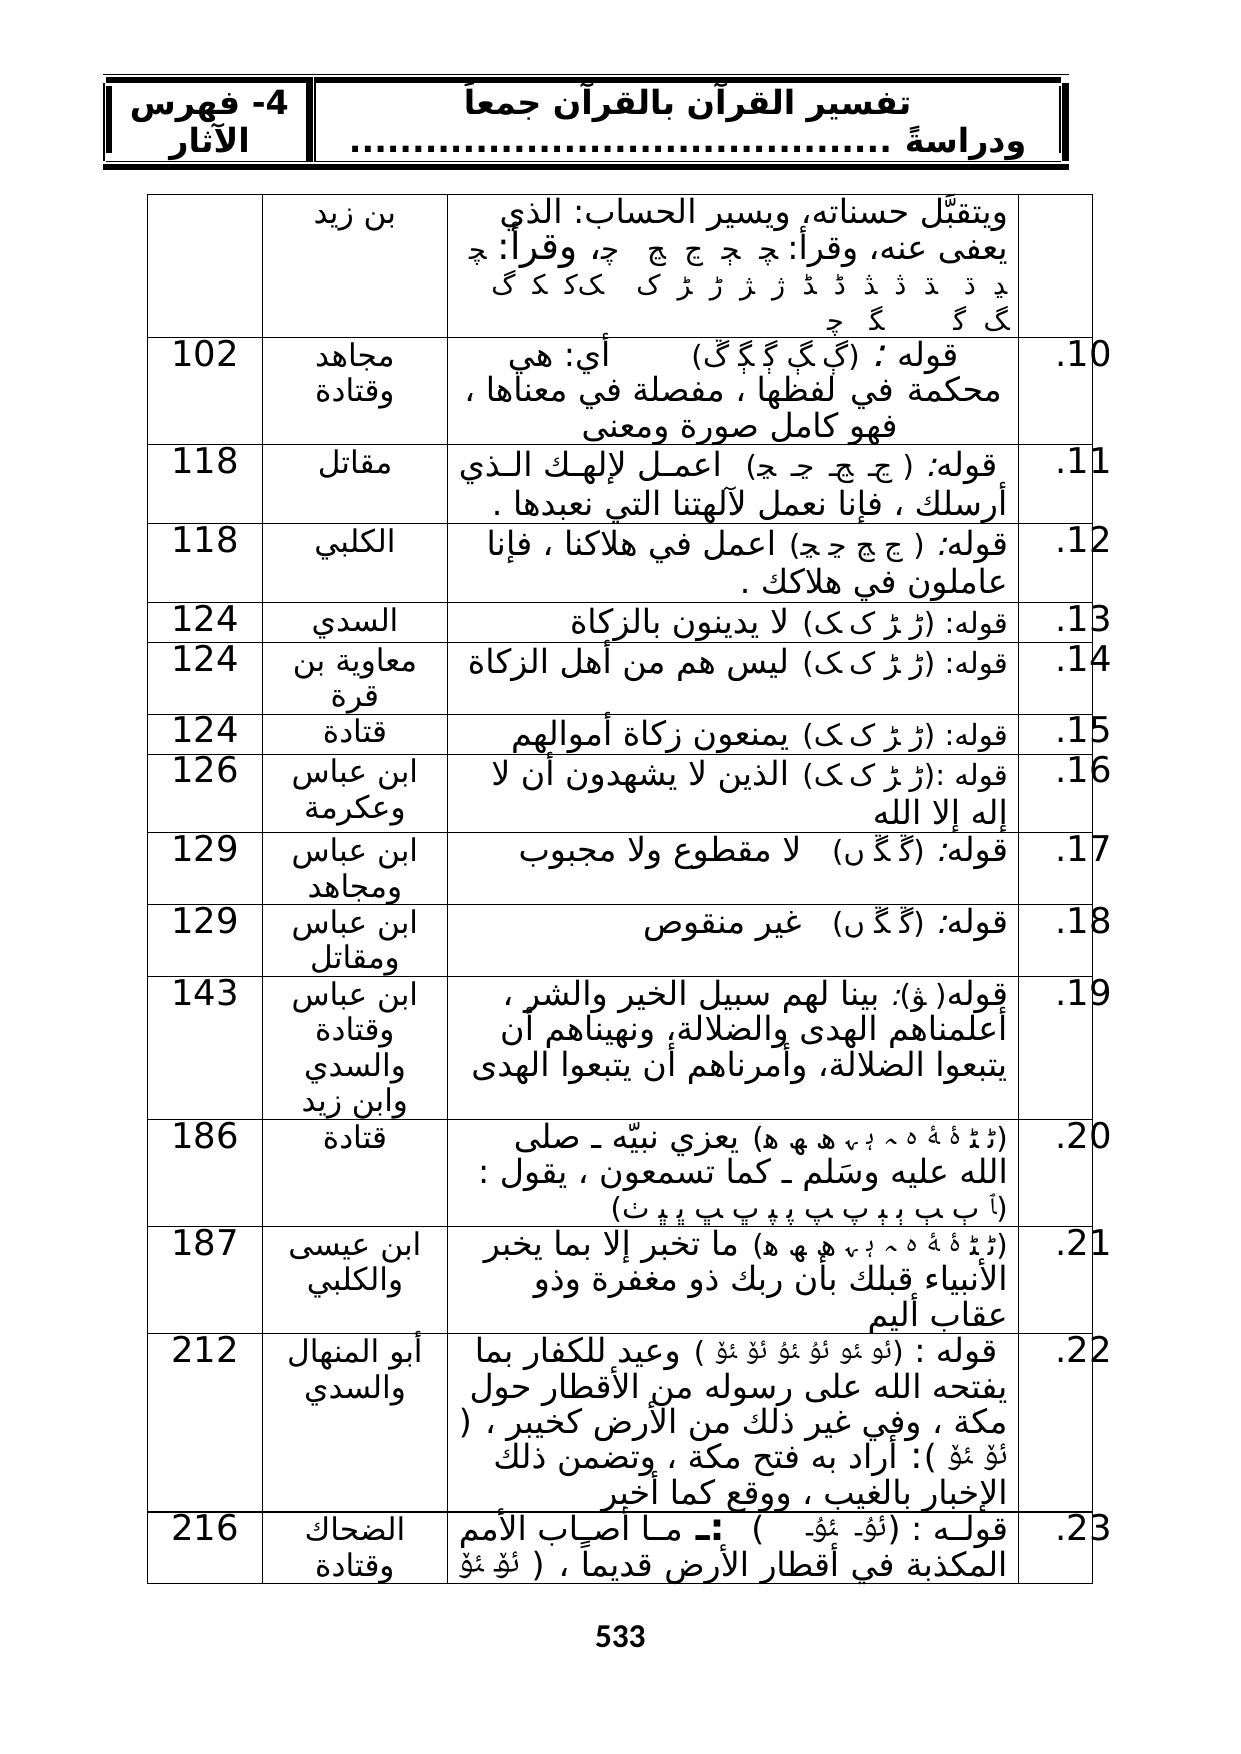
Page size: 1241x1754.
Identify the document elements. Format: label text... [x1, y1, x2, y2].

table_cell الكلبي [263, 524, 447, 602]
table_cell 91 [148, 195, 262, 337]
table_cell قوله :(ﮌ ﮍ ﮎ ﮏ) الذين لا يشهدون أن لا إله إلا الله [448, 755, 1018, 832]
table_cell 216 [148, 1513, 262, 1583]
table_cell السدي [263, 603, 447, 642]
table_cell [1019, 524, 1092, 602]
table_cell [1019, 977, 1092, 1119]
table_cell [1019, 1334, 1092, 1511]
table_cell قوله: (ﮌ ﮍ ﮎ ﮏ) ليس هم من أهل الزكاة [448, 643, 1018, 713]
table_cell ابن عباس وقتادة والسدي وابن زيد [263, 977, 447, 1119]
table_cell قوله : (ﯮ ﯯ ﯰ ﯱ ﯲ ﯳ ) وعيد للكفار بما يفتحه الله على رسوله من الأقطار حول مكة ، وفي غير ذلك من الأرض كخيبر ، ( ﯲ ﯳ ): أراد به فتح مكة ، وتضمن ذلك الإخبار بالغيب ، ووقع كما أخبر [448, 1334, 1018, 1511]
table_cell [1019, 603, 1092, 642]
table_cell معاوية بن قرة [263, 643, 447, 713]
table_cell قوله: ( ﭶ ﭷ ﭸ ﭹ) اعمل في هلاكنا ، فإنا عاملون في هلاكك . [448, 524, 1018, 602]
table_cell 124 [148, 603, 262, 642]
table_cell ابن عباس ومقاتل [263, 905, 447, 976]
table_cell 129 [148, 833, 262, 904]
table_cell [448, 1513, 1018, 1583]
table_cell [1019, 195, 1092, 337]
table_cell عبد الرحمن بن زيد [263, 195, 447, 337]
table_cell [1019, 715, 1092, 753]
table_cell (ﮢ ﮣ ﮤ ﮥ ﮦ ﮧ ﮨ ﮩ ﮪ ﮫ ﮬ) ما تخبر إلا بما يخبر الأنبياء قبلك بأن ربك ذو مغفرة وذو عقاب أليم [448, 1227, 1018, 1333]
table_cell قوله: (ﮜ ﮝ ﮞ) لا مقطوع ولا مجبوب [448, 833, 1018, 904]
table_cell [1019, 1513, 1092, 1583]
table_cell أبو المنهال والسدي [263, 1334, 447, 1511]
table_cell 124 [148, 715, 262, 753]
table_cell [1019, 338, 1092, 444]
table_cell قوله( ﯟ): بينا لهم سبيل الخير والشر ، أعلمناهم الهدى والضلالة، ونهيناهم أن يتبعوا الضلالة، وأمرناهم أن يتبعوا الهدى [448, 977, 1018, 1119]
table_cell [448, 195, 1018, 337]
table_cell 187 [148, 1227, 262, 1333]
table_cell 124 [148, 643, 262, 713]
table_cell قوله: (ﮜ ﮝ ﮞ) غير منقوص [448, 905, 1018, 976]
table_cell [1019, 905, 1092, 976]
table_cell قوله: (ﮌ ﮍ ﮎ ﮏ) يمنعون زكاة أموالهم [448, 715, 1018, 753]
table_cell [1019, 755, 1092, 832]
table_cell ابن عيسى والكلبي [263, 1227, 447, 1333]
table_cell ابن عباس وعكرمة [263, 755, 447, 832]
table_cell قتادة [263, 1120, 447, 1226]
table_cell قتادة [263, 715, 447, 753]
table_cell 126 [148, 755, 262, 832]
table_cell [1019, 445, 1092, 523]
table_cell [1019, 1227, 1092, 1333]
table_cell 102 [148, 338, 262, 444]
table_cell قوله : (ﮖ ﮗ ﮘ ﮙ ﮚ) أي: هي محكمة في لفظها ، مفصلة في معناها ، فهو كامل صورة ومعنى [448, 338, 1018, 444]
table_cell قوله: (ﮌ ﮍ ﮎ ﮏ) لا يدينون بالزكاة [448, 603, 1018, 642]
table_cell 212 [148, 1334, 262, 1511]
table_cell ابن عباس ومجاهد [263, 833, 447, 904]
table_cell [1019, 643, 1092, 713]
table_cell (ﮢ ﮣ ﮤ ﮥ ﮦ ﮧ ﮨ ﮩ ﮪ ﮫ ﮬ) يعزي نبيّه ـ صلى الله عليه وسَلم ـ كما تسمعون ، يقول : (ﭑ ﭒ ﭓ ﭔ ﭕ ﭖ ﭗ ﭘ ﭙ ﭚ ﭛ ﭜ ﭝ ﭞ) [448, 1120, 1018, 1226]
table_cell 118 [148, 445, 262, 523]
table_cell مقاتل [263, 445, 447, 523]
table_cell مجاهد وقتادة [263, 338, 447, 444]
table_cell [1019, 1120, 1092, 1226]
table_cell قوله: ( ﭶ ﭷ ﭸ ﭹ) اعمل لإلهك الذي أرسلك ، فإنا نعمل لآلهتنا التي نعبدها . [448, 445, 1018, 523]
table_cell 186 [148, 1120, 262, 1226]
table_cell 118 [148, 524, 262, 602]
table_cell 129 [148, 905, 262, 976]
table_cell 143 [148, 977, 262, 1119]
table_cell الضحاك وقتادة [263, 1513, 447, 1583]
table_cell [1019, 833, 1092, 904]
